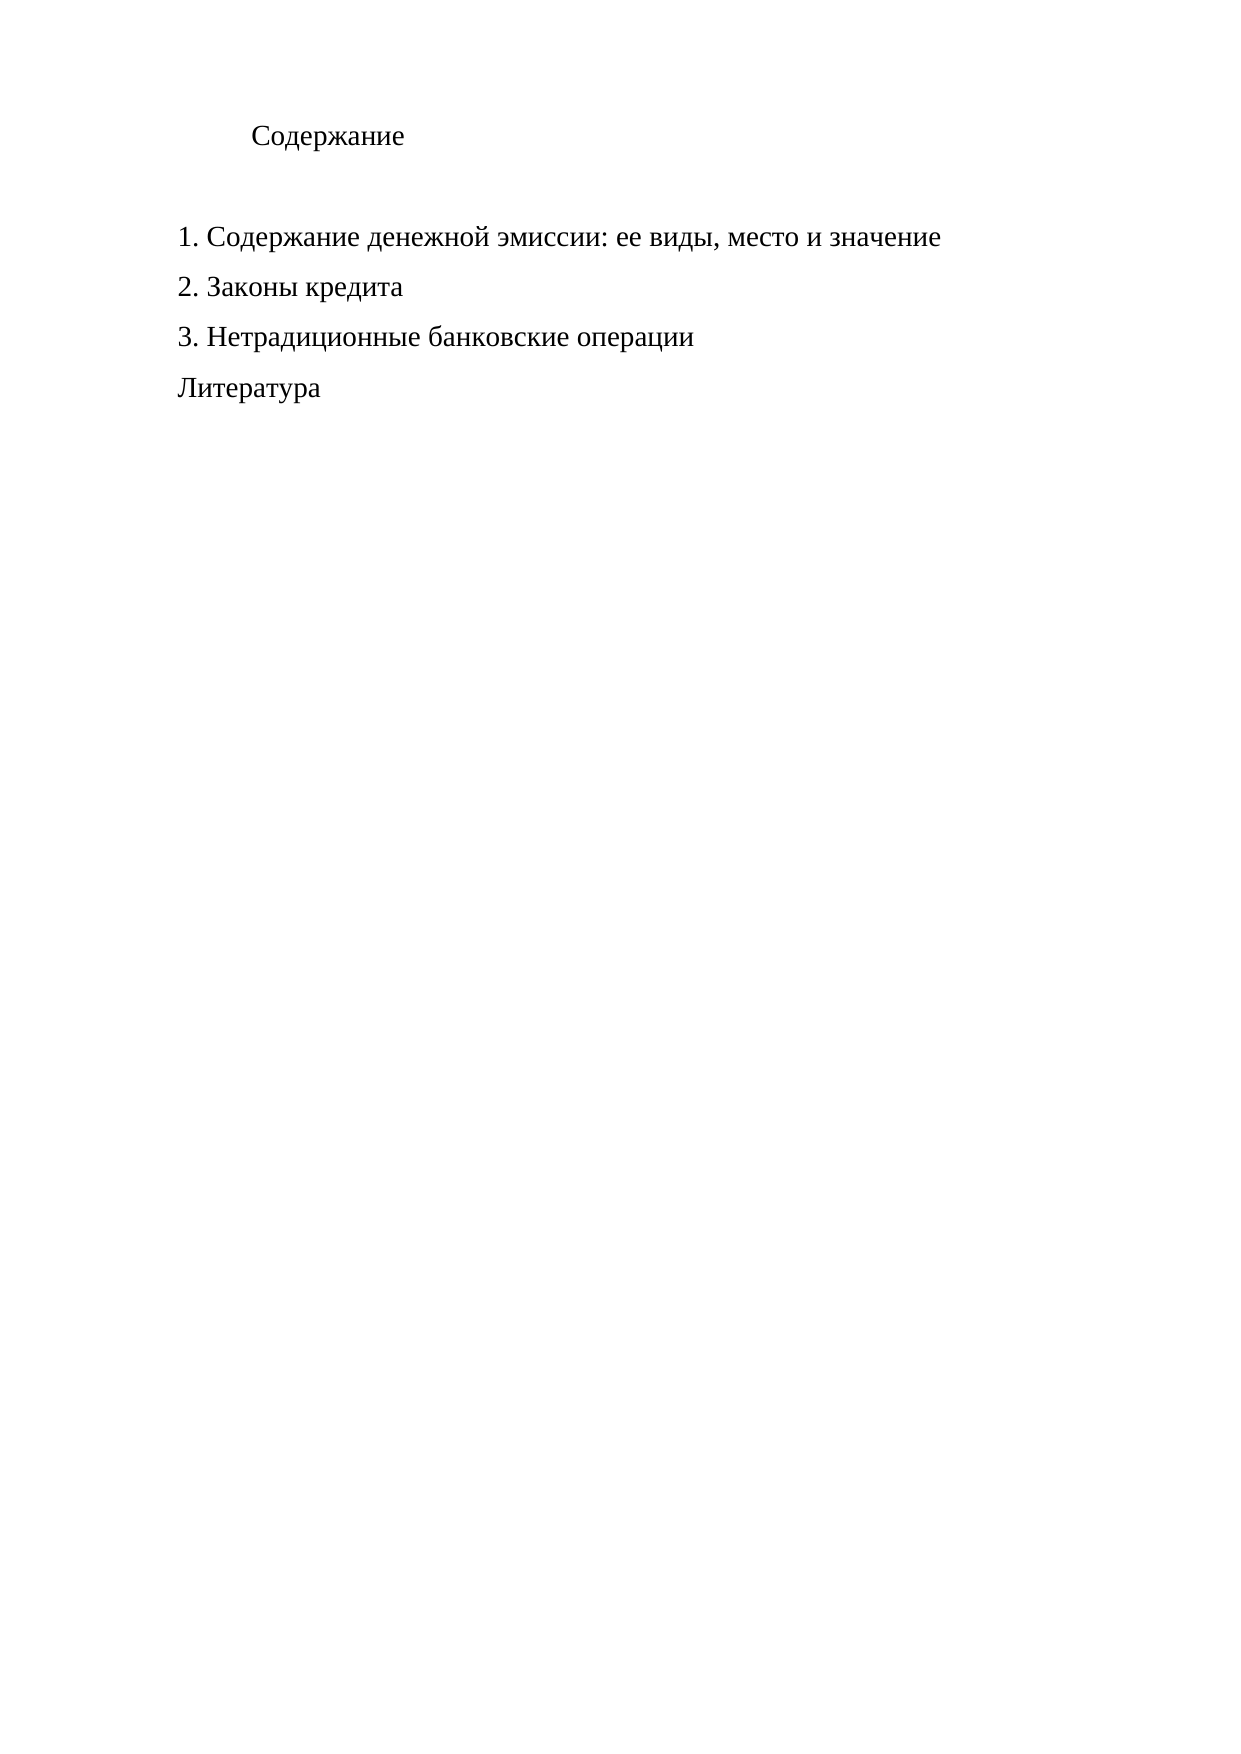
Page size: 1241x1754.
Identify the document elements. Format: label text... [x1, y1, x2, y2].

text 2. Законы кредита [177, 269, 1152, 303]
text 3. Нетрадиционные банковские операции [177, 319, 1152, 353]
text Литература [177, 370, 1152, 403]
text Содержание [177, 118, 1152, 152]
text 1. Содержание денежной эмиссии: ее виды, место и значение [177, 219, 1152, 252]
